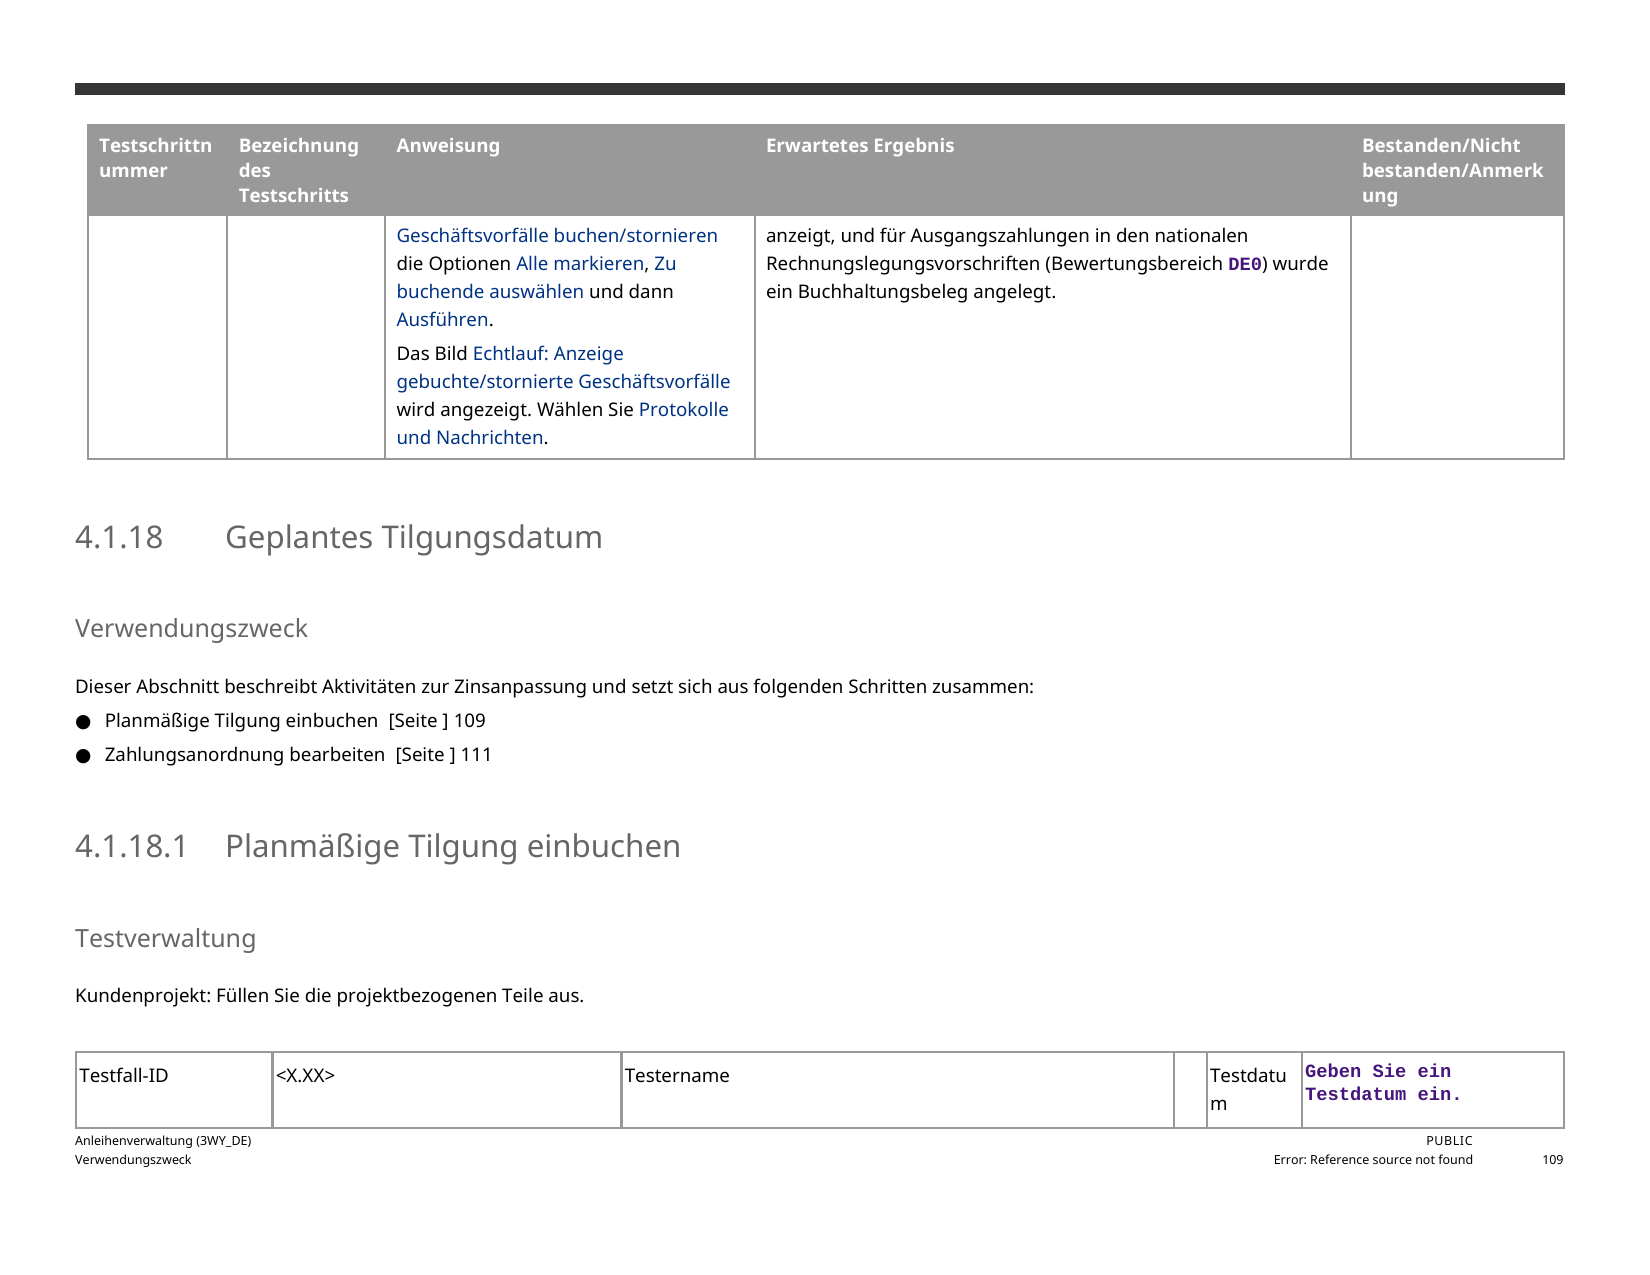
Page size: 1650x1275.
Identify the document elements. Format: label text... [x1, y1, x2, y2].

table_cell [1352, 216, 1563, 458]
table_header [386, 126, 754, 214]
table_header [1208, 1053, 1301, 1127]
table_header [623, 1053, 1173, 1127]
text Kundenprojekt: Füllen Sie die projektbezogenen Teile aus. [75, 982, 1565, 1007]
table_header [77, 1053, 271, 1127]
subtitle Geplantes Tilgungsdatum [75, 519, 1565, 556]
title Testverwaltung [75, 924, 1565, 953]
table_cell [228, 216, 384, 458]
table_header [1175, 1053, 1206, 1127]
text Dieser Abschnitt beschreibt Aktivitäten zur Zinsanpassung und setzt sich aus folgenden Schritten zusammen: [75, 673, 1565, 698]
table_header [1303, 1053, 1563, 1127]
list Planmäßige Tilgung einbuchen [Seite ] 103 [75, 707, 1565, 733]
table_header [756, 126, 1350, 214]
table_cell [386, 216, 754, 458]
title Verwendungszweck [75, 614, 1565, 644]
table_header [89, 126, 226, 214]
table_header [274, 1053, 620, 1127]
subtitle Planmäßige Tilgung einbuchen [75, 828, 1565, 865]
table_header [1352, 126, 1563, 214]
list Zahlungsanordnung bearbeiten [Seite ] 105 [75, 741, 1565, 767]
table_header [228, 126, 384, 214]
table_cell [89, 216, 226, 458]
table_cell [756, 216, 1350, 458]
